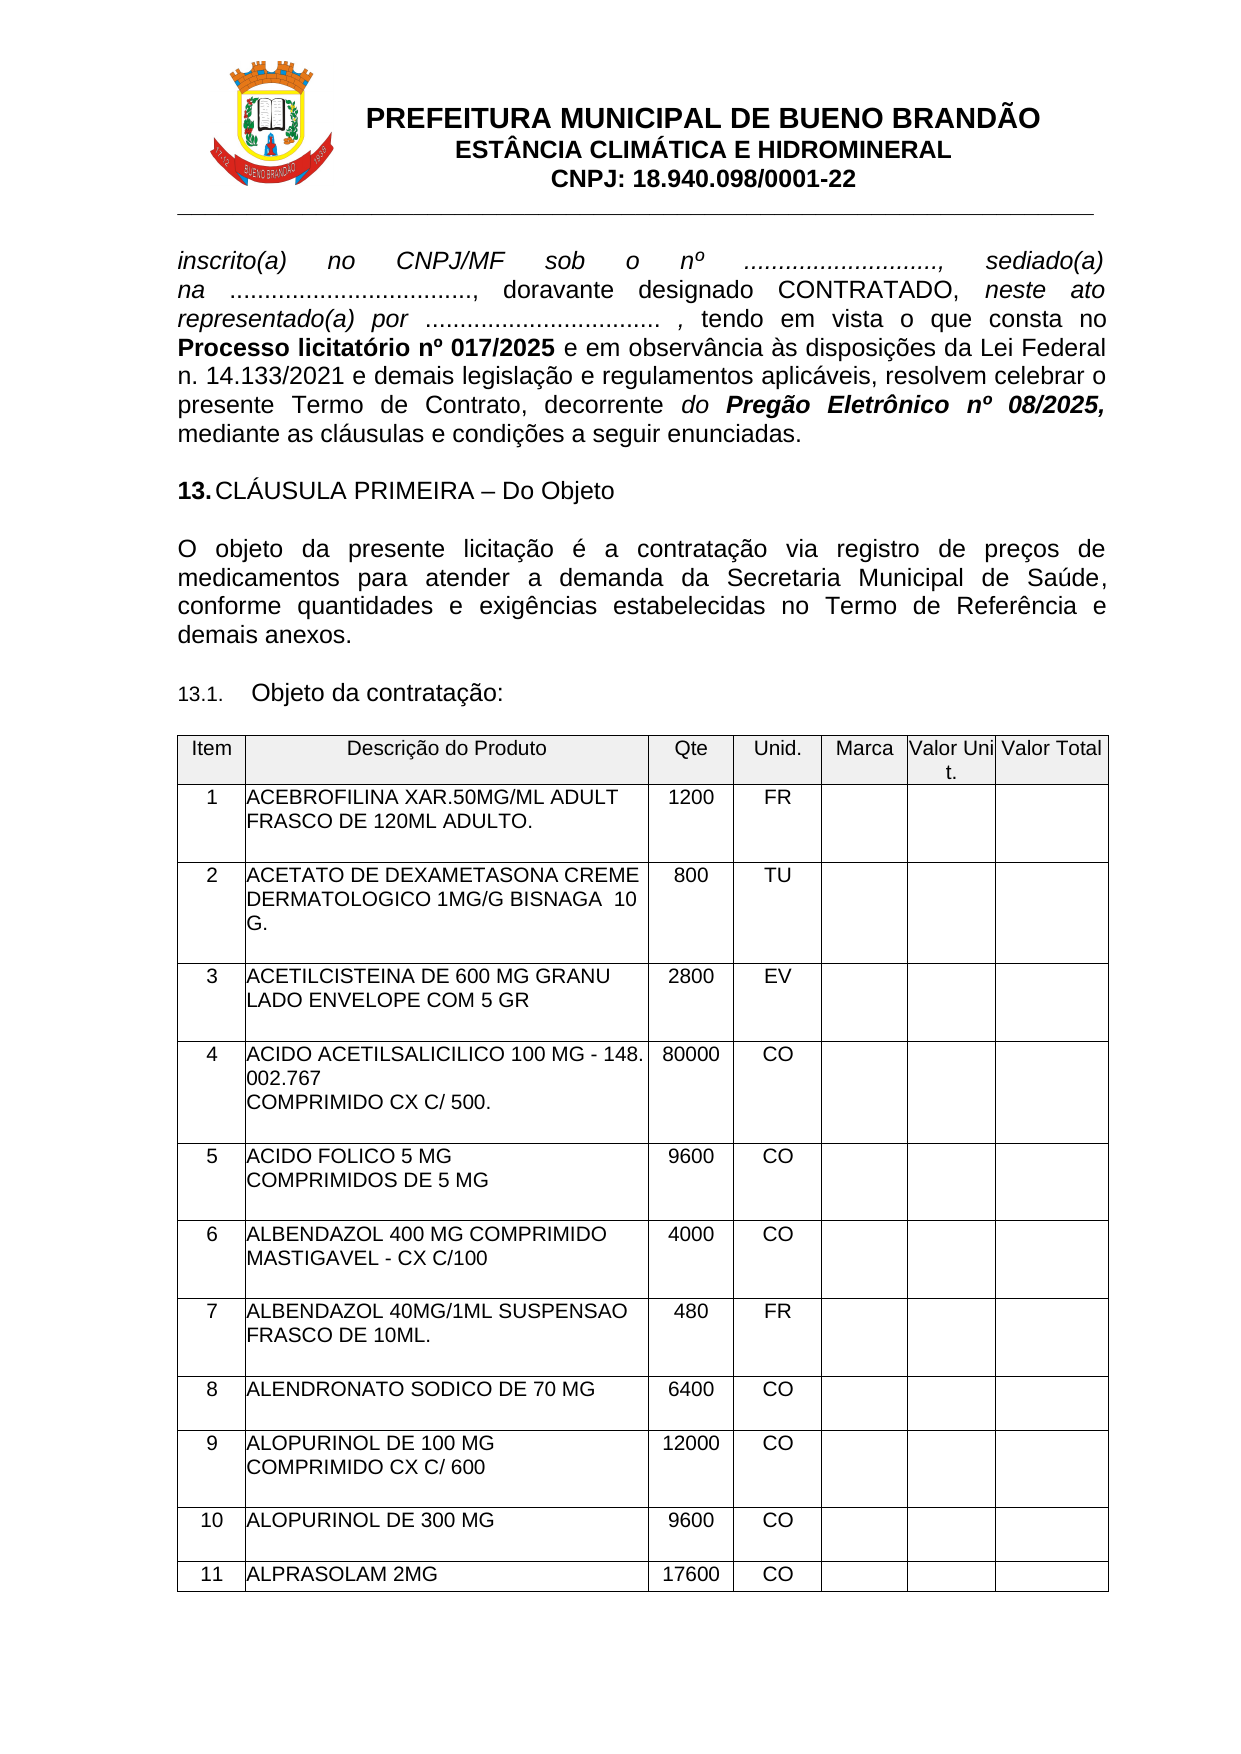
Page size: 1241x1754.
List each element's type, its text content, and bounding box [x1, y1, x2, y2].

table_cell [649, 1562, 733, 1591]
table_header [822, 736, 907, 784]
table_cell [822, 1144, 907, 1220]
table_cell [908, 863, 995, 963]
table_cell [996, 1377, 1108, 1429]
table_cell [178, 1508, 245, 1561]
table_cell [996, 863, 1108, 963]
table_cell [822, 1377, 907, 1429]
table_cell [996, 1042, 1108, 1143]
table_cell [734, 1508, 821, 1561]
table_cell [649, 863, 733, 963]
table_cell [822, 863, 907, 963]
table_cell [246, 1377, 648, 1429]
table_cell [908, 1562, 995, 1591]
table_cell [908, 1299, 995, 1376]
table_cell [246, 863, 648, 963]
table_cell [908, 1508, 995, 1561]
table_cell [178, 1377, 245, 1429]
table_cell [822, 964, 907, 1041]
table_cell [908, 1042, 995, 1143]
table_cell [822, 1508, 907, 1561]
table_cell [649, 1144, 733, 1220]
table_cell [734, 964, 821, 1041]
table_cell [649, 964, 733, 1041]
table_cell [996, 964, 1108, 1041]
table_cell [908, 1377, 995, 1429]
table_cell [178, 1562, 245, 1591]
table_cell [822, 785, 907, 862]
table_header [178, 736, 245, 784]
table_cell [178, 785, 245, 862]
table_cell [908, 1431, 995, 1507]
list CLÁUSULA PRIMEIRA – Do Objeto [177, 476, 1107, 505]
text Objeto da contratação: [177, 677, 1107, 706]
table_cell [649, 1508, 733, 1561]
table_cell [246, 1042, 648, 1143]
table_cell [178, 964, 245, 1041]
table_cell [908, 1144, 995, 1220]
text O objeto da presente licitação é a contratação via registro de preços de medicamentos para atender a demanda da Secretaria Municipal de Saúde, conforme quantidades e exigências estabelecidas no Termo de Referência e demais anexos. [177, 534, 1107, 649]
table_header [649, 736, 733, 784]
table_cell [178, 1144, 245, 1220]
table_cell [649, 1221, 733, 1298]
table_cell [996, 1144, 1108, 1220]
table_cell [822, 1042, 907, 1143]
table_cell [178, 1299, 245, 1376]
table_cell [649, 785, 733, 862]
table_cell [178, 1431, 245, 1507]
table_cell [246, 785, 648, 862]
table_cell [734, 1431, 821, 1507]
picture [210, 61, 334, 186]
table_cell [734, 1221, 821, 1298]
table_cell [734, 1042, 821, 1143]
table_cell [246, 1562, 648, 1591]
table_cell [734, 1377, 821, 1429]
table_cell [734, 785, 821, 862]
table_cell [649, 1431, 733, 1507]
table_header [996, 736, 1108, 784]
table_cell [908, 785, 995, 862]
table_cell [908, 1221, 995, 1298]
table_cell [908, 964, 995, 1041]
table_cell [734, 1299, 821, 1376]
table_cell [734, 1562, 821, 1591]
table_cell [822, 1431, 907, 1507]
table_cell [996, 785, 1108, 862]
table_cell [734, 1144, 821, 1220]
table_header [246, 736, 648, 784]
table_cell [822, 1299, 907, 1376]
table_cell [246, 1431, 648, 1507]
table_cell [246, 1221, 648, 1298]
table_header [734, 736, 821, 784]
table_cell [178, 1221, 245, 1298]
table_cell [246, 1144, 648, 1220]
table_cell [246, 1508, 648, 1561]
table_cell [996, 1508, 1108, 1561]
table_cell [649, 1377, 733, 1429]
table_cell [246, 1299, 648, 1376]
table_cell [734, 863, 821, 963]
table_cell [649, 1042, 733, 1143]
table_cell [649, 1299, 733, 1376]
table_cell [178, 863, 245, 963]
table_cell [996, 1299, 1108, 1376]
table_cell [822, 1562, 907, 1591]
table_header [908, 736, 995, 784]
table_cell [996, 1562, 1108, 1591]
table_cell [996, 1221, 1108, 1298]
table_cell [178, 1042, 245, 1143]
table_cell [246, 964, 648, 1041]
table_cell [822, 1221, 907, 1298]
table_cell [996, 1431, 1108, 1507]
